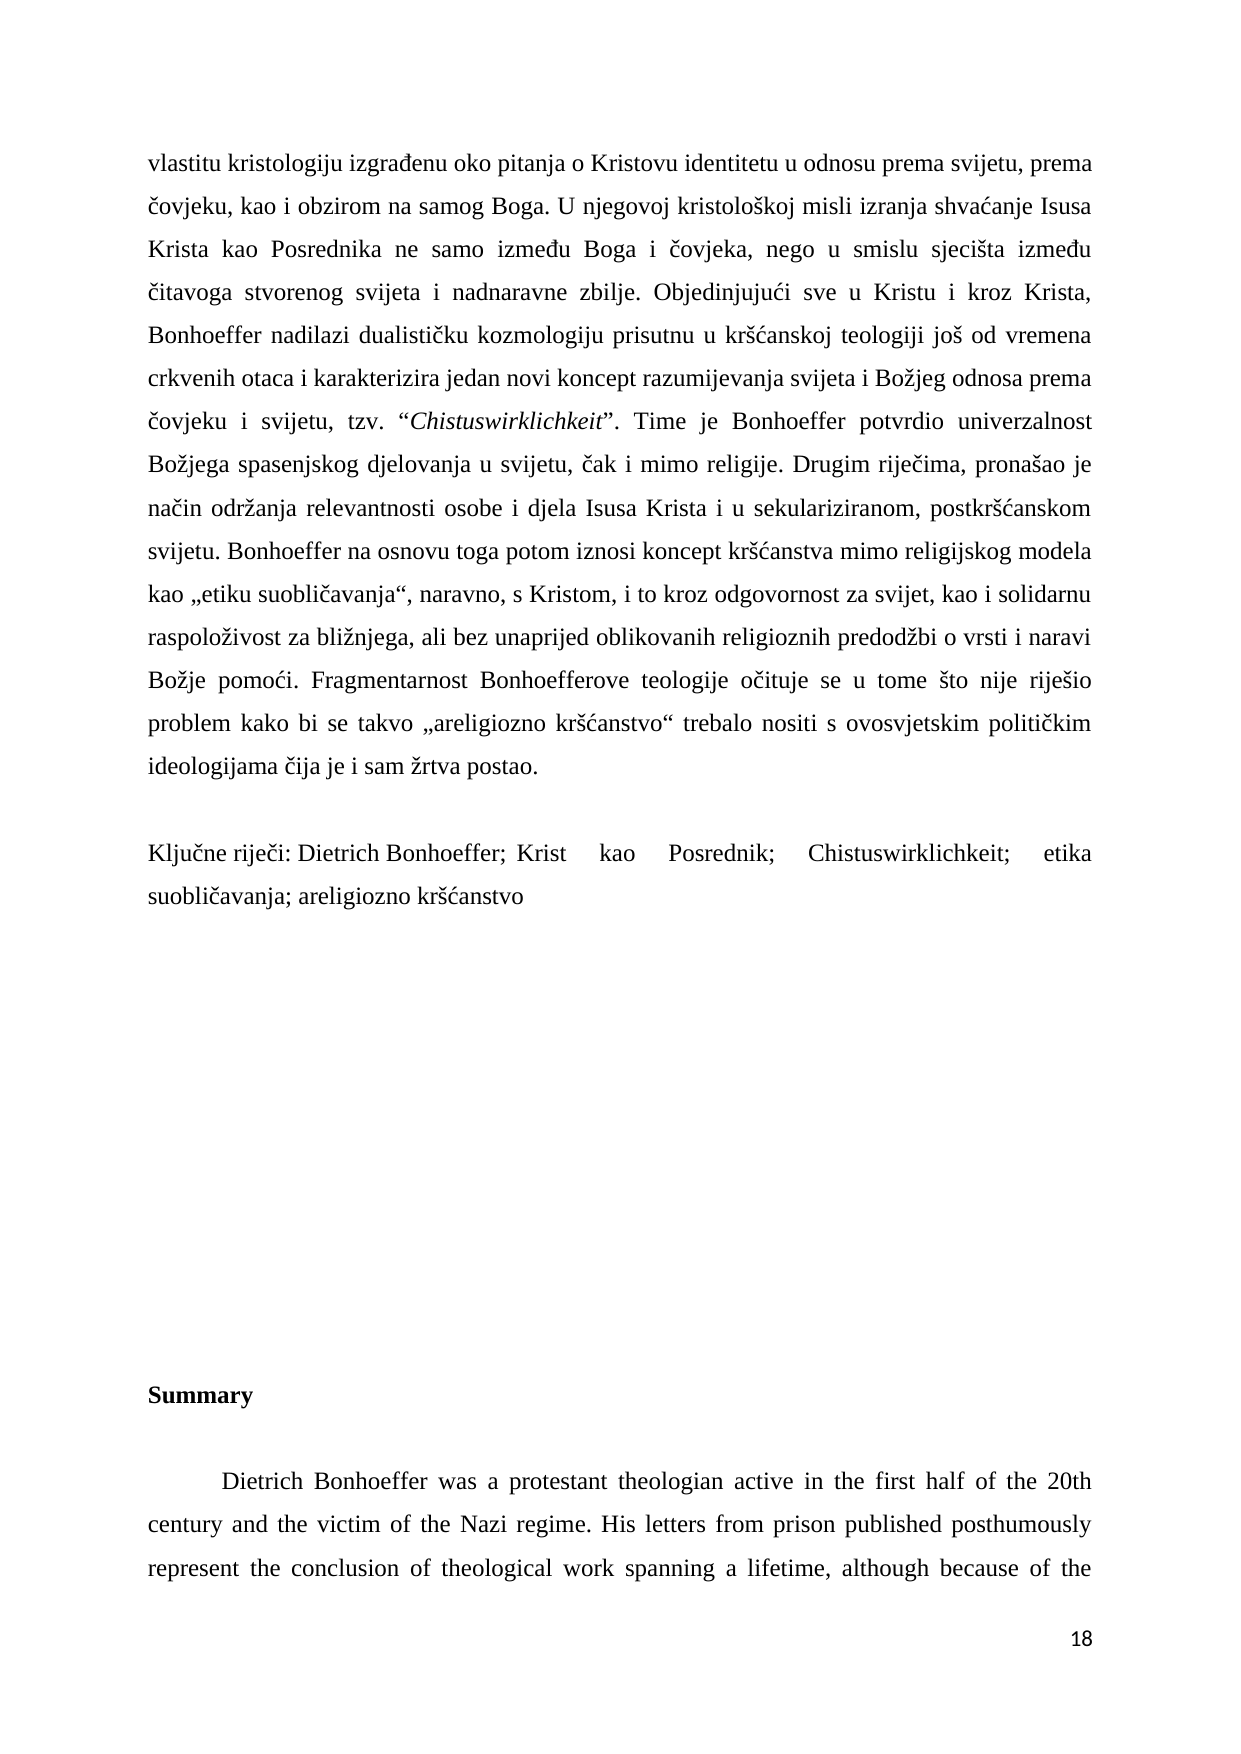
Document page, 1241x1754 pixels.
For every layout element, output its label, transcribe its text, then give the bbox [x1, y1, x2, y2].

text Ključne riječi: Dietrich Bonhoeffer; Krist kao Posrednik; Chistuswirklichkeit; etika suobličavanja; areligiozno kršćanstvo [148, 838, 1093, 909]
subtitle Summary [148, 1380, 1093, 1409]
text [148, 1466, 1093, 1581]
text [148, 148, 1093, 780]
